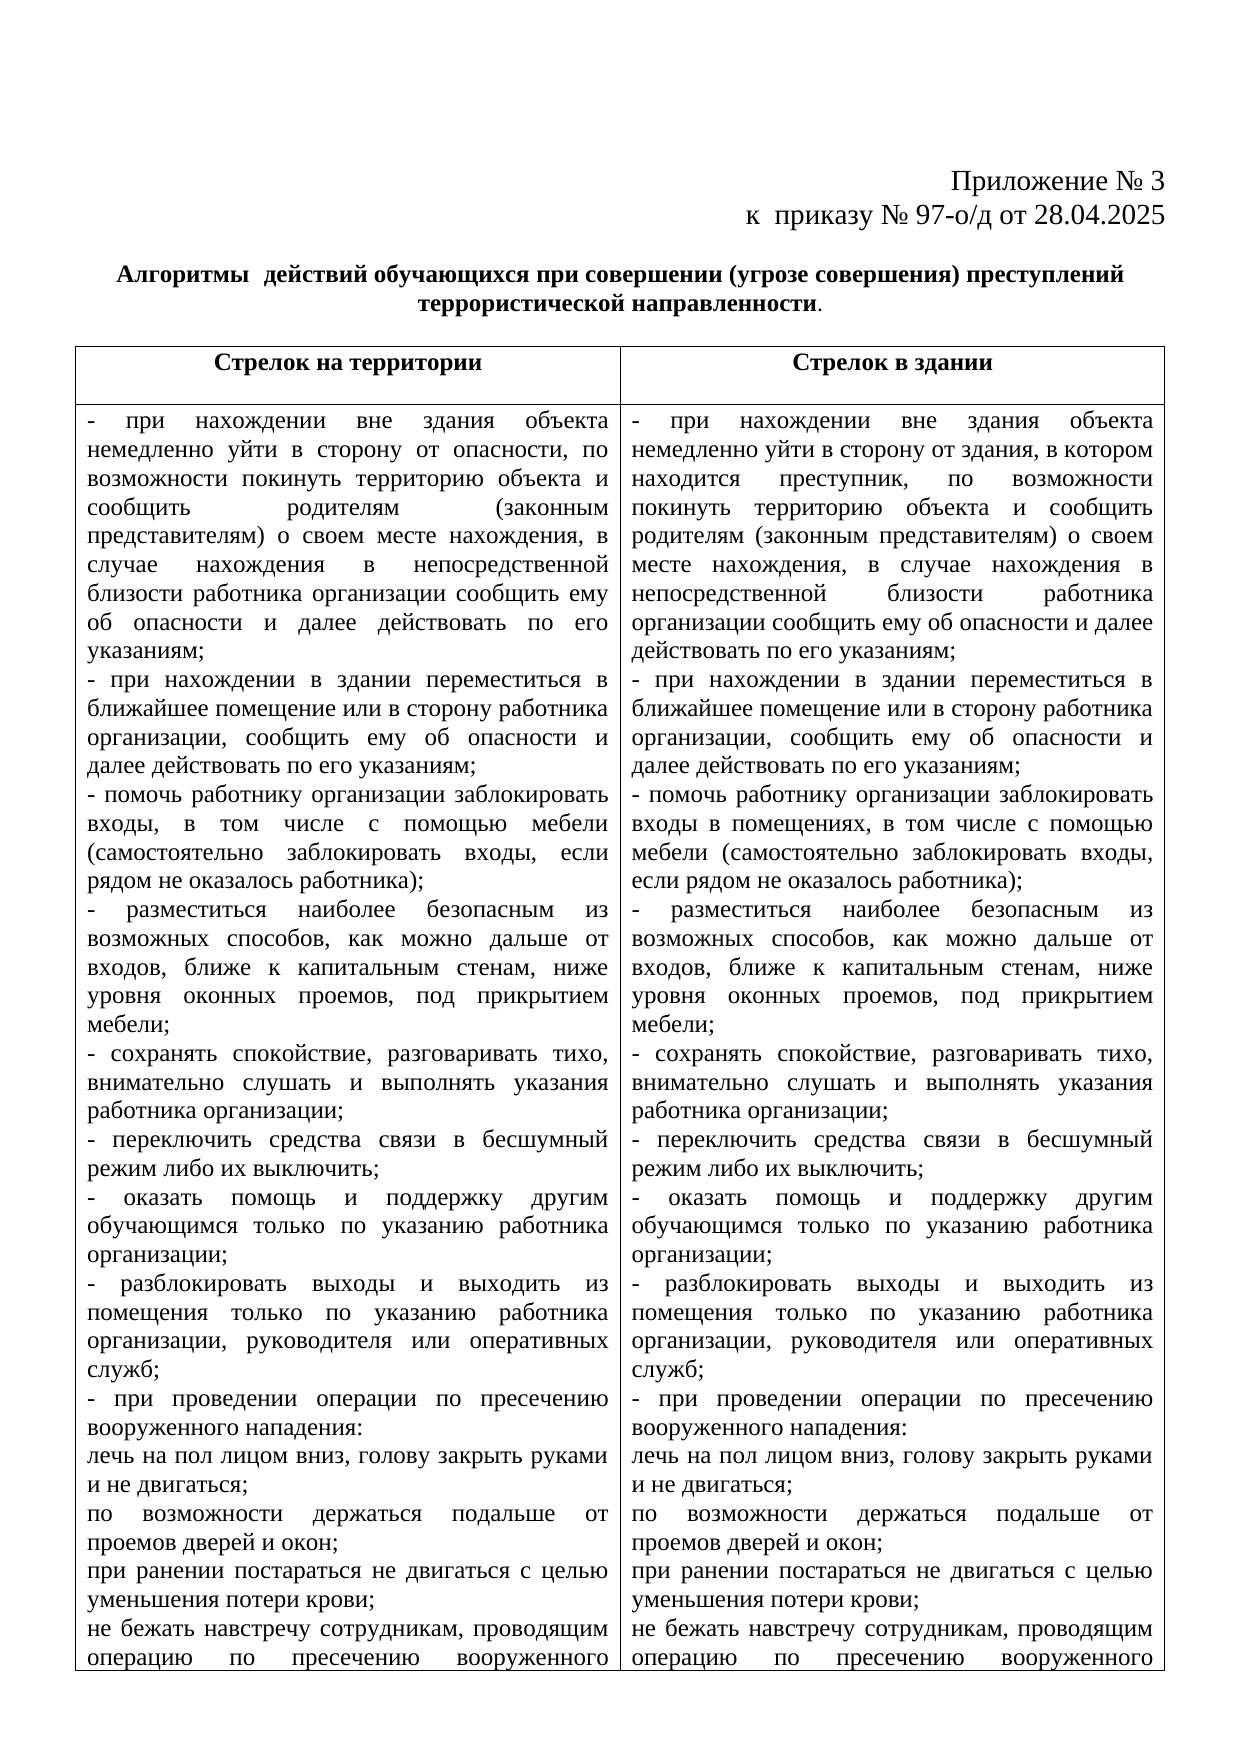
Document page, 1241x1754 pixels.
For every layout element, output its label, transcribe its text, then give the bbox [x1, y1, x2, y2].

text к приказу № 97-о/д от 28.04.2025 [75, 197, 1165, 230]
table_cell - оказать помощь и поддержку другим обучающимся только по указанию работника организации; [76, 1182, 620, 1268]
table_cell - при нахождении в здании переместиться в ближайшее помещение или в сторону работника организации, сообщить ему об опасности и далее действовать по его указаниям; [76, 664, 620, 779]
table_header Стрелок на территории [76, 347, 620, 404]
table_cell - разблокировать выходы и выходить из помещения только по указанию работника организации, руководителя или оперативных служб; [76, 1268, 620, 1383]
table_cell - сохранять спокойствие, разговаривать тихо, внимательно слушать и выполнять указания работника организации; [621, 1038, 1164, 1124]
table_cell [76, 1383, 620, 1670]
table_cell - переключить средства связи в бесшумный режим либо их выключить; [621, 1124, 1164, 1182]
text Алгоритмы действий обучающихся при совершении (угрозе совершения) преступлений террористической направленности. [75, 259, 1165, 317]
table_cell - при нахождении вне здания объекта немедленно уйти в сторону от здания, в котором находится преступник, по возможности покинуть территорию объекта и сообщить родителям (законным представителям) о своем месте нахождения, в случае нахождения в непосредственной близости работника организации сообщить ему об опасности и далее действовать по его указаниям; [621, 405, 1164, 664]
table_cell - помочь работнику организации заблокировать входы в помещениях, в том числе с помощью мебели (самостоятельно заблокировать входы, если рядом не оказалось работника); [621, 779, 1164, 894]
text Приложение № 3 [75, 163, 1165, 197]
table_cell - сохранять спокойствие, разговаривать тихо, внимательно слушать и выполнять указания работника организации; [76, 1038, 620, 1124]
table_cell - помочь работнику организации заблокировать входы, в том числе с помощью мебели (самостоятельно заблокировать входы, если рядом не оказалось работника); [76, 779, 620, 894]
table_cell - разместиться наиболее безопасным из возможных способов, как можно дальше от входов, ближе к капитальным стенам, ниже уровня оконных проемов, под прикрытием мебели; [76, 894, 620, 1038]
table_cell - при нахождении в здании переместиться в ближайшее помещение или в сторону работника организации, сообщить ему об опасности и далее действовать по его указаниям; [621, 664, 1164, 779]
table_cell - при нахождении вне здания объекта немедленно уйти в сторону от опасности, по возможности покинуть территорию объекта и сообщить родителям (законным представителям) о своем месте нахождения, в случае нахождения в непосредственной близости работника организации сообщить ему об опасности и далее действовать по его указаниям; [76, 405, 620, 664]
table_cell - оказать помощь и поддержку другим обучающимся только по указанию работника организации; [621, 1182, 1164, 1268]
table_cell - разместиться наиболее безопасным из возможных способов, как можно дальше от входов, ближе к капитальным стенам, ниже уровня оконных проемов, под прикрытием мебели; [621, 894, 1164, 1038]
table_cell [621, 1383, 1164, 1670]
table_cell - разблокировать выходы и выходить из помещения только по указанию работника организации, руководителя или оперативных служб; [621, 1268, 1164, 1383]
table_cell - переключить средства связи в бесшумный режим либо их выключить; [76, 1124, 620, 1182]
table_header Стрелок в здании [621, 347, 1164, 404]
